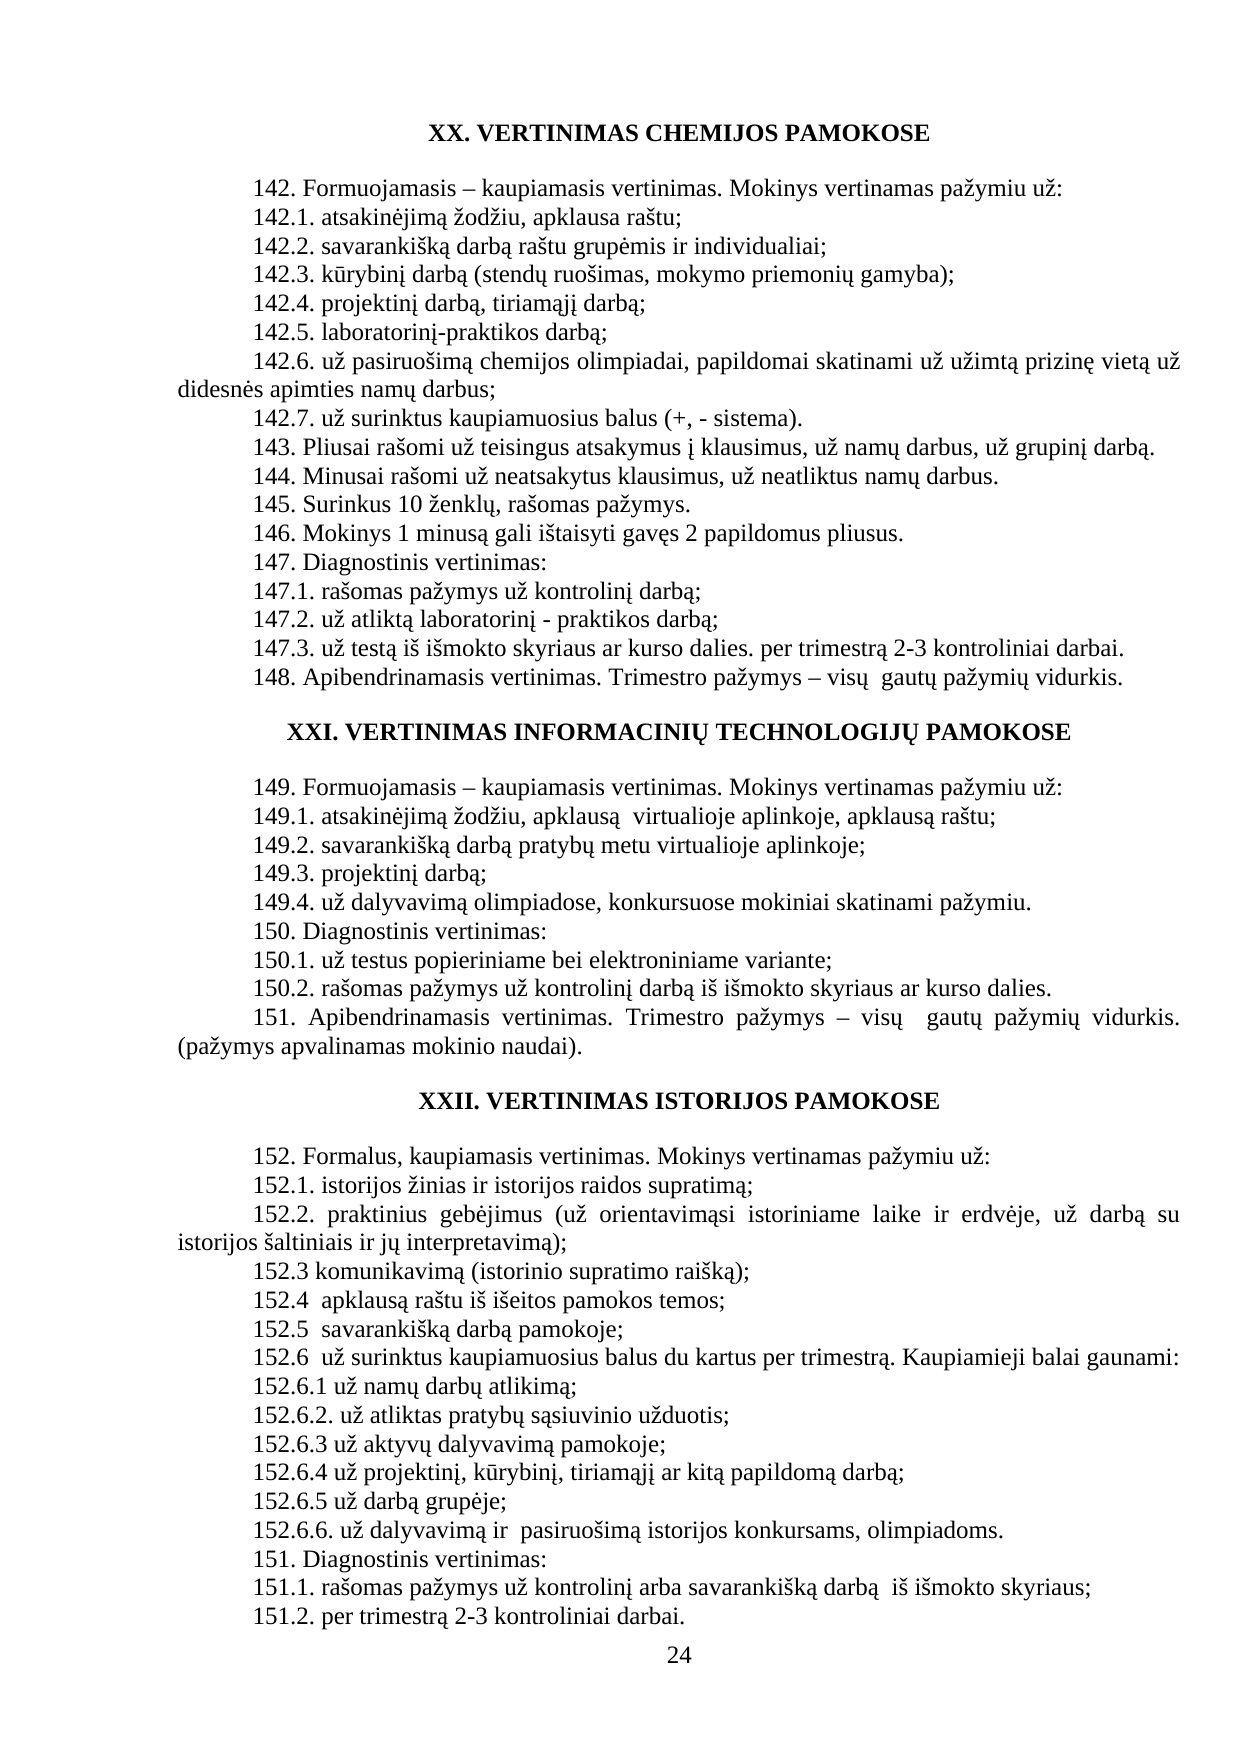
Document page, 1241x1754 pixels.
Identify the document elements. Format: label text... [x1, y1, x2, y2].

text 149.4. už dalyvavimą olimpiadose, konkursuose mokiniai skatinami pažymiu. [252, 887, 1181, 916]
text 144. Minusai rašomi už neatsakytus klausimus, už neatliktus namų darbus. [177, 461, 1181, 489]
text 147.2. už atliktą laboratorinį - praktikos darbą; [252, 604, 1181, 633]
text 152.6.6. už dalyvavimą ir pasiruošimą istorijos konkursams, olimpiadoms. [177, 1515, 1181, 1544]
text 152.4 apklausą raštu iš išeitos pamokos temos; [177, 1285, 1181, 1314]
text 142.2. savarankišką darbą raštu grupėmis ir individualiai; [215, 231, 1181, 259]
text XXI. VERTINIMAS INFORMACINIŲ TECHNOLOGIJŲ PAMOKOSE [177, 717, 1181, 746]
text 150. Diagnostinis vertinimas: [177, 916, 1181, 945]
text 143. Pliusai rašomi už teisingus atsakymus į klausimus, už namų darbus, už grupinį darbą. [177, 432, 1181, 461]
text 152.6 už surinktus kaupiamuosius balus du kartus per trimestrą. Kaupiamieji balai gaunami: [177, 1342, 1181, 1371]
text 152. Formalus, kaupiamasis vertinimas. Mokinys vertinamas pažymiu už: [177, 1141, 1181, 1170]
text 142.3. kūrybinį darbą (stendų ruošimas, mokymo priemonių gamyba); [215, 259, 1181, 288]
text XXII. VERTINIMAS ISTORIJOS PAMOKOSE [177, 1086, 1181, 1115]
text 152.6.2. už atliktas pratybų sąsiuvinio užduotis; [177, 1400, 1181, 1429]
text 152.6.1 už namų darbų atlikimą; [177, 1371, 1181, 1400]
text 150.1. už testus popieriniame bei elektroniniame variante; [215, 945, 1181, 973]
text 149.3. projektinį darbą; [252, 858, 1181, 887]
text 146. Mokinys 1 minusą gali ištaisyti gavęs 2 papildomus pliusus. [177, 518, 1181, 547]
text 151.2. per trimestrą 2-3 kontroliniai darbai. [177, 1601, 1181, 1630]
text 152.3 komunikavimą (istorinio supratimo raišką); [177, 1256, 1181, 1285]
text 142.5. laboratorinį-praktikos darbą; [252, 317, 1181, 346]
text 150.2. rašomas pažymys už kontrolinį darbą iš išmokto skyriaus ar kurso dalies. [215, 973, 1181, 1002]
text 145. Surinkus 10 ženklų, rašomas pažymys. [177, 489, 1181, 518]
text 149.2. savarankišką darbą pratybų metu virtualioje aplinkoje; [252, 830, 1181, 858]
text 151. Diagnostinis vertinimas: [177, 1544, 1181, 1572]
text 142.1. atsakinėjimą žodžiu, apklausa raštu; [215, 202, 1181, 231]
text 147.1. rašomas pažymys už kontrolinį darbą; [215, 576, 1181, 604]
text 142. Formuojamasis – kaupiamasis vertinimas. Mokinys vertinamas pažymiu už: [177, 173, 1181, 202]
text 152.6.4 už projektinį, kūrybinį, tiriamąjį ar kitą papildomą darbą; [177, 1457, 1181, 1486]
text XX. VERTINIMAS CHEMIJOS PAMOKOSE [177, 118, 1181, 147]
text 142.4. projektinį darbą, tiriamąjį darbą; [215, 288, 1181, 317]
text 152.5 savarankišką darbą pamokoje; [177, 1314, 1181, 1342]
text 152.6.3 už aktyvų dalyvavimą pamokoje; [177, 1429, 1181, 1457]
text 151.1. rašomas pažymys už kontrolinį arba savarankišką darbą iš išmokto skyriaus; [177, 1572, 1181, 1601]
text 142.6. už pasiruošimą chemijos olimpiadai, papildomai skatinami už užimtą prizinę vietą už didesnės apimties namų darbus; [177, 346, 1181, 403]
text 152.6.5 už darbą grupėje; [177, 1486, 1181, 1515]
text 148. Apibendrinamasis vertinimas. Trimestro pažymys – visų gautų pažymių vidurkis. [177, 662, 1181, 691]
text 151. Apibendrinamasis vertinimas. Trimestro pažymys – visų gautų pažymių vidurkis. (pažymys apvalinamas mokinio naudai). [177, 1002, 1181, 1060]
text 142.7. už surinktus kaupiamuosius balus (+, - sistema). [215, 403, 1181, 432]
text 147. Diagnostinis vertinimas: [177, 547, 1181, 576]
text 152.2. praktinius gebėjimus (už orientavimąsi istoriniame laike ir erdvėje, už darbą su istorijos šaltiniais ir jų interpretavimą); [177, 1199, 1181, 1256]
text 149. Formuojamasis – kaupiamasis vertinimas. Mokinys vertinamas pažymiu už: [177, 772, 1181, 801]
text 149.1. atsakinėjimą žodžiu, apklausą virtualioje aplinkoje, apklausą raštu; [252, 801, 1181, 830]
text 152.1. istorijos žinias ir istorijos raidos supratimą; [177, 1170, 1181, 1199]
text 147.3. už testą iš išmokto skyriaus ar kurso dalies. per trimestrą 2-3 kontroliniai darbai. [252, 633, 1181, 662]
